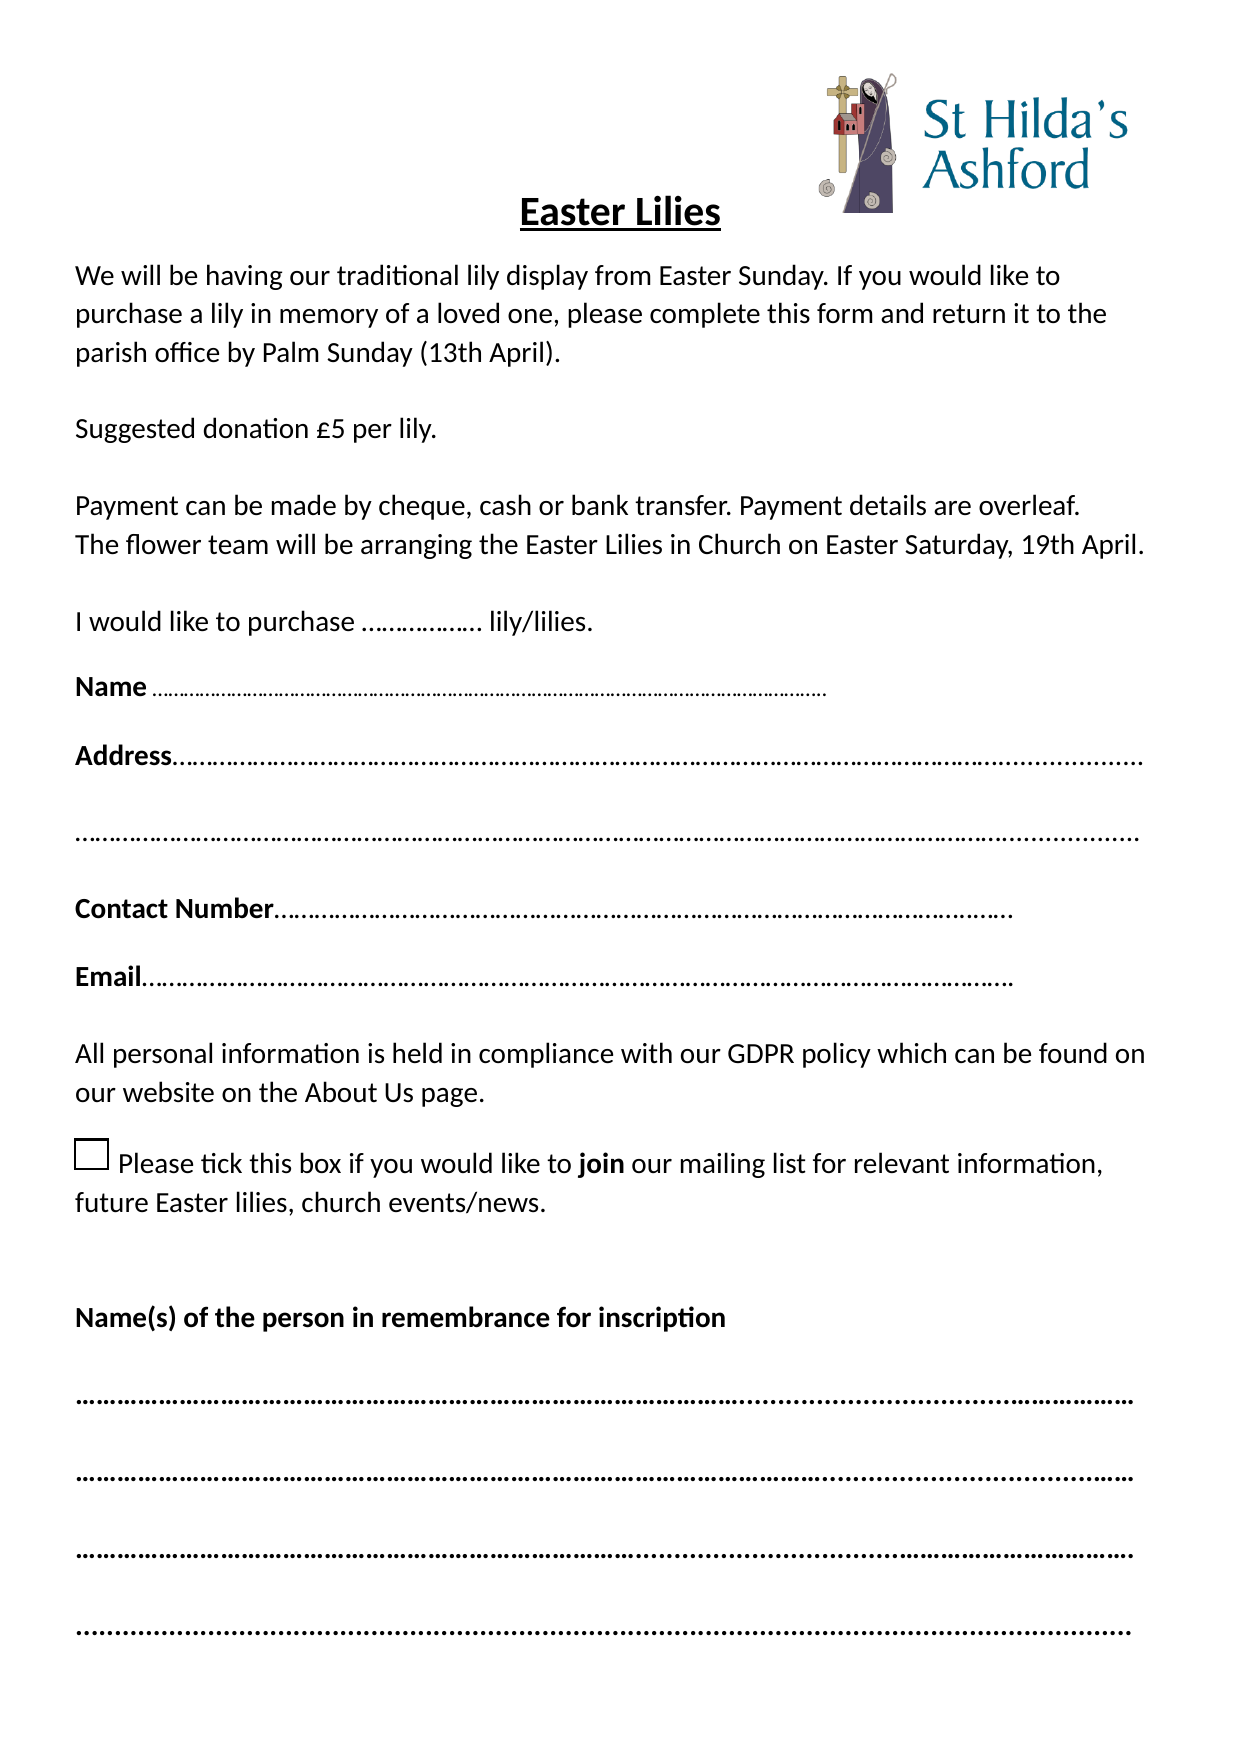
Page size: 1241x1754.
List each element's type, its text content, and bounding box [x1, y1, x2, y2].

text Easter Lilies [75, 185, 1165, 236]
picture [806, 67, 1135, 213]
text Address…………………………………………………………………………………………………………….................... [75, 737, 1165, 772]
text …………………………………………………………………………………………………………………………................... [75, 813, 1165, 849]
text The flower team will be arranging the Easter Lilies in Church on Easter Saturday, 19th April. [75, 526, 1165, 561]
text Suggested donation £5 per lily. [75, 411, 1165, 446]
text ………………………………………………………………………..................................……………………………. [75, 1530, 1165, 1566]
text We will be having our traditional lily display from Easter Sunday. If you would like to purchase a lily in memory of a loved one, please complete this form and return it to the parish office by Palm Sunday (13th April). [75, 257, 1165, 369]
text ………………………………………………………………………………………………...................................…… [75, 1453, 1165, 1489]
text ........................................................................................................................................ [75, 1607, 1165, 1642]
text All personal information is held in compliance with our GDPR policy which can be found on our website on the About Us page. [75, 1035, 1165, 1109]
text Name(s) of the person in remembrance for inscription [75, 1299, 1165, 1335]
text Email…………………………………………………………………………………………………………………. [75, 958, 1165, 994]
text Please tick this box if you would like to join our mailing list for relevant information, future Easter lilies, church events/news. [75, 1139, 1165, 1220]
text Payment can be made by cheque, cash or bank transfer. Payment details are overleaf. [75, 487, 1165, 523]
text ……………………………………………………………………………………...................................……………… [75, 1376, 1165, 1412]
text Name ……………………………………………………………………………………………………………….. [75, 668, 1165, 734]
text I would like to purchase ……………… lily/lilies. [75, 603, 1165, 638]
text Contact Number…………………………………………………………………………………………..…… [75, 890, 1165, 956]
